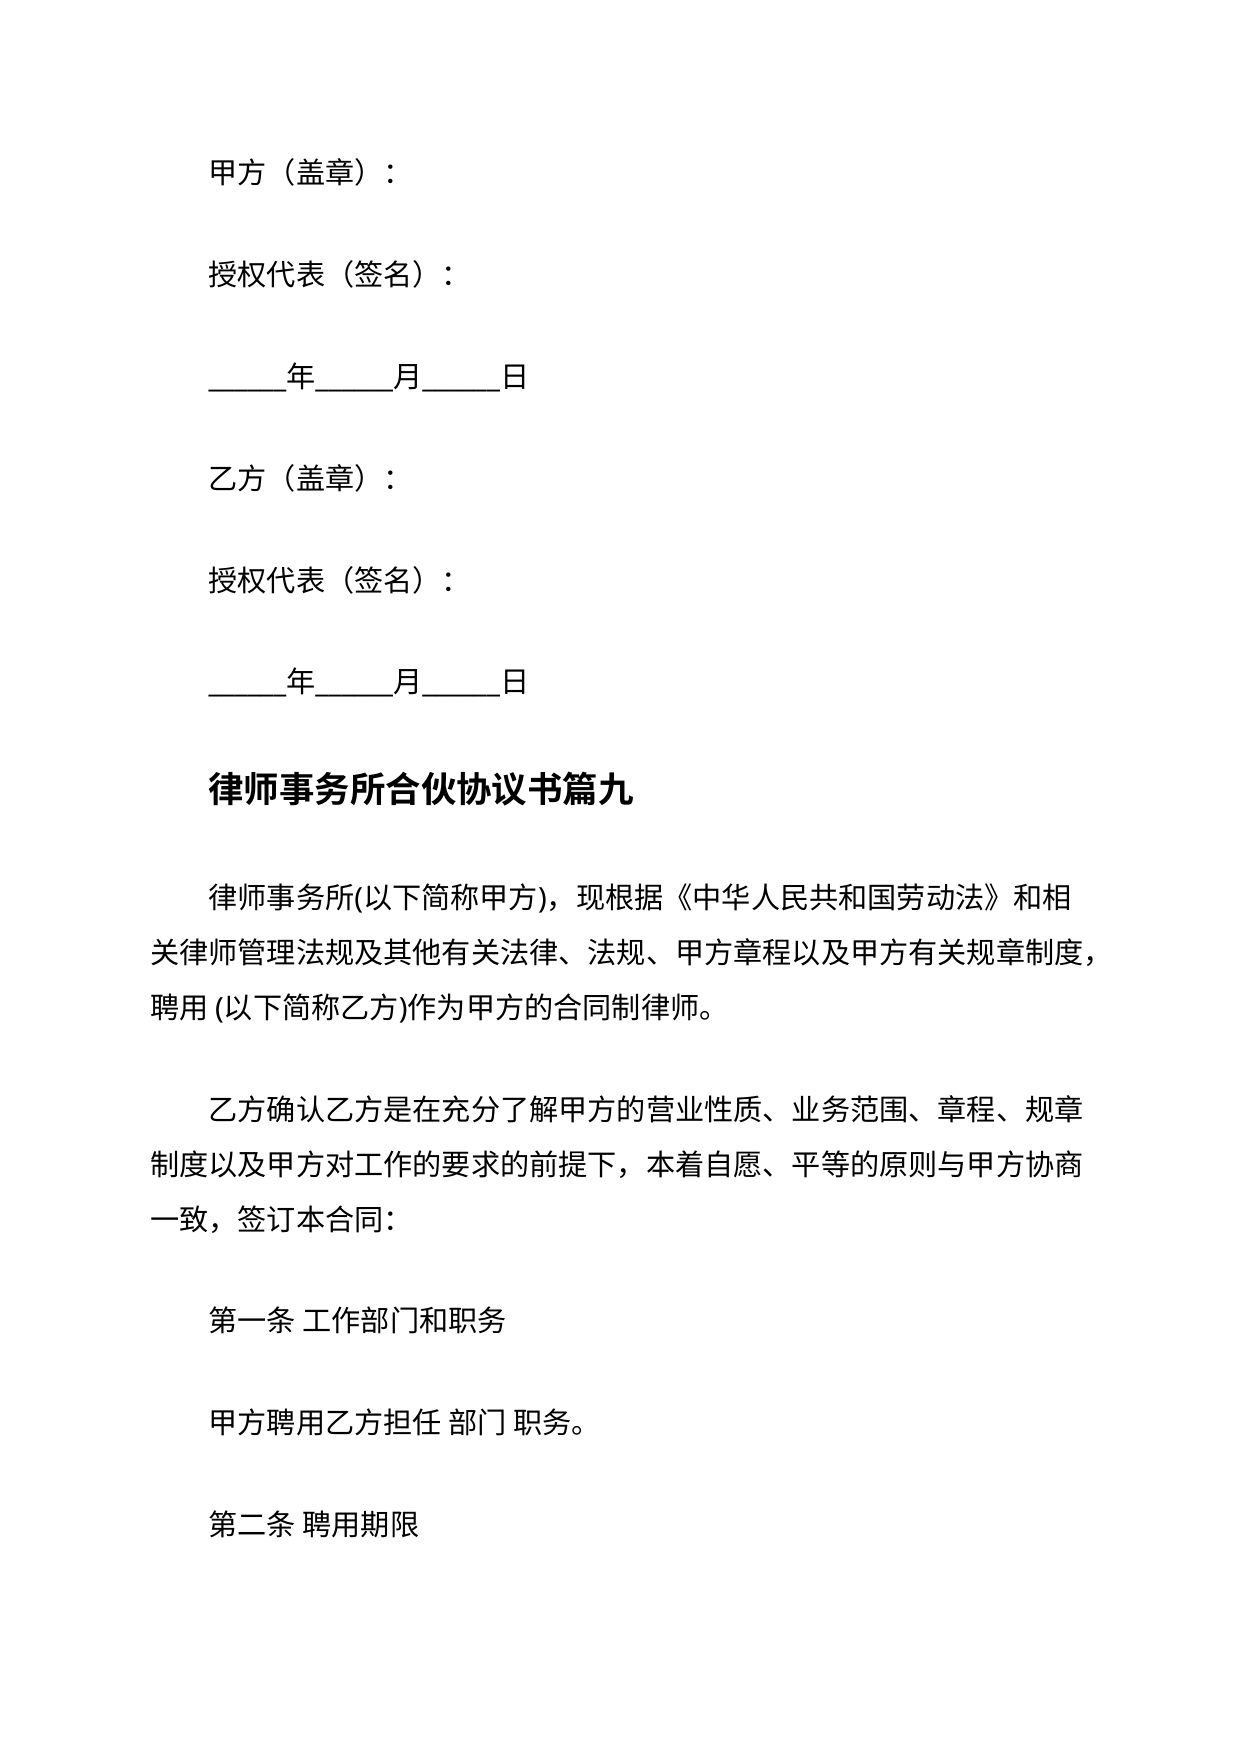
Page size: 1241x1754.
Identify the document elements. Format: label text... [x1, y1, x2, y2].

text 乙方确认乙方是在充分了解甲方的营业性质、业务范围、章程、规章制度以及甲方对工作的要求的前提下，本着自愿、平等的原则与甲方协商一致，签订本合同： [150, 1086, 1090, 1238]
text 乙方（盖章）： [150, 456, 1090, 498]
text 甲方聘用乙方担任 部门 职务。 [150, 1400, 1090, 1442]
text 授权代表（签名）： [150, 557, 1090, 599]
text 律师事务所合伙协议书篇九 [150, 761, 1090, 812]
text 甲方（盖章）： [150, 150, 1090, 192]
text 授权代表（签名）： [150, 252, 1090, 294]
text 第二条 聘用期限 [150, 1501, 1090, 1544]
text 律师事务所(以下简称甲方)，现根据《中华人民共和国劳动法》和相关律师管理法规及其他有关法律、法规、甲方章程以及甲方有关规章制度，聘用 (以下简称乙方)作为甲方的合同制律师。 [150, 874, 1090, 1027]
text 第一条 工作部门和职务 [150, 1298, 1090, 1340]
text ______年______月______日 [150, 353, 1090, 396]
text ______年______月______日 [150, 659, 1090, 701]
